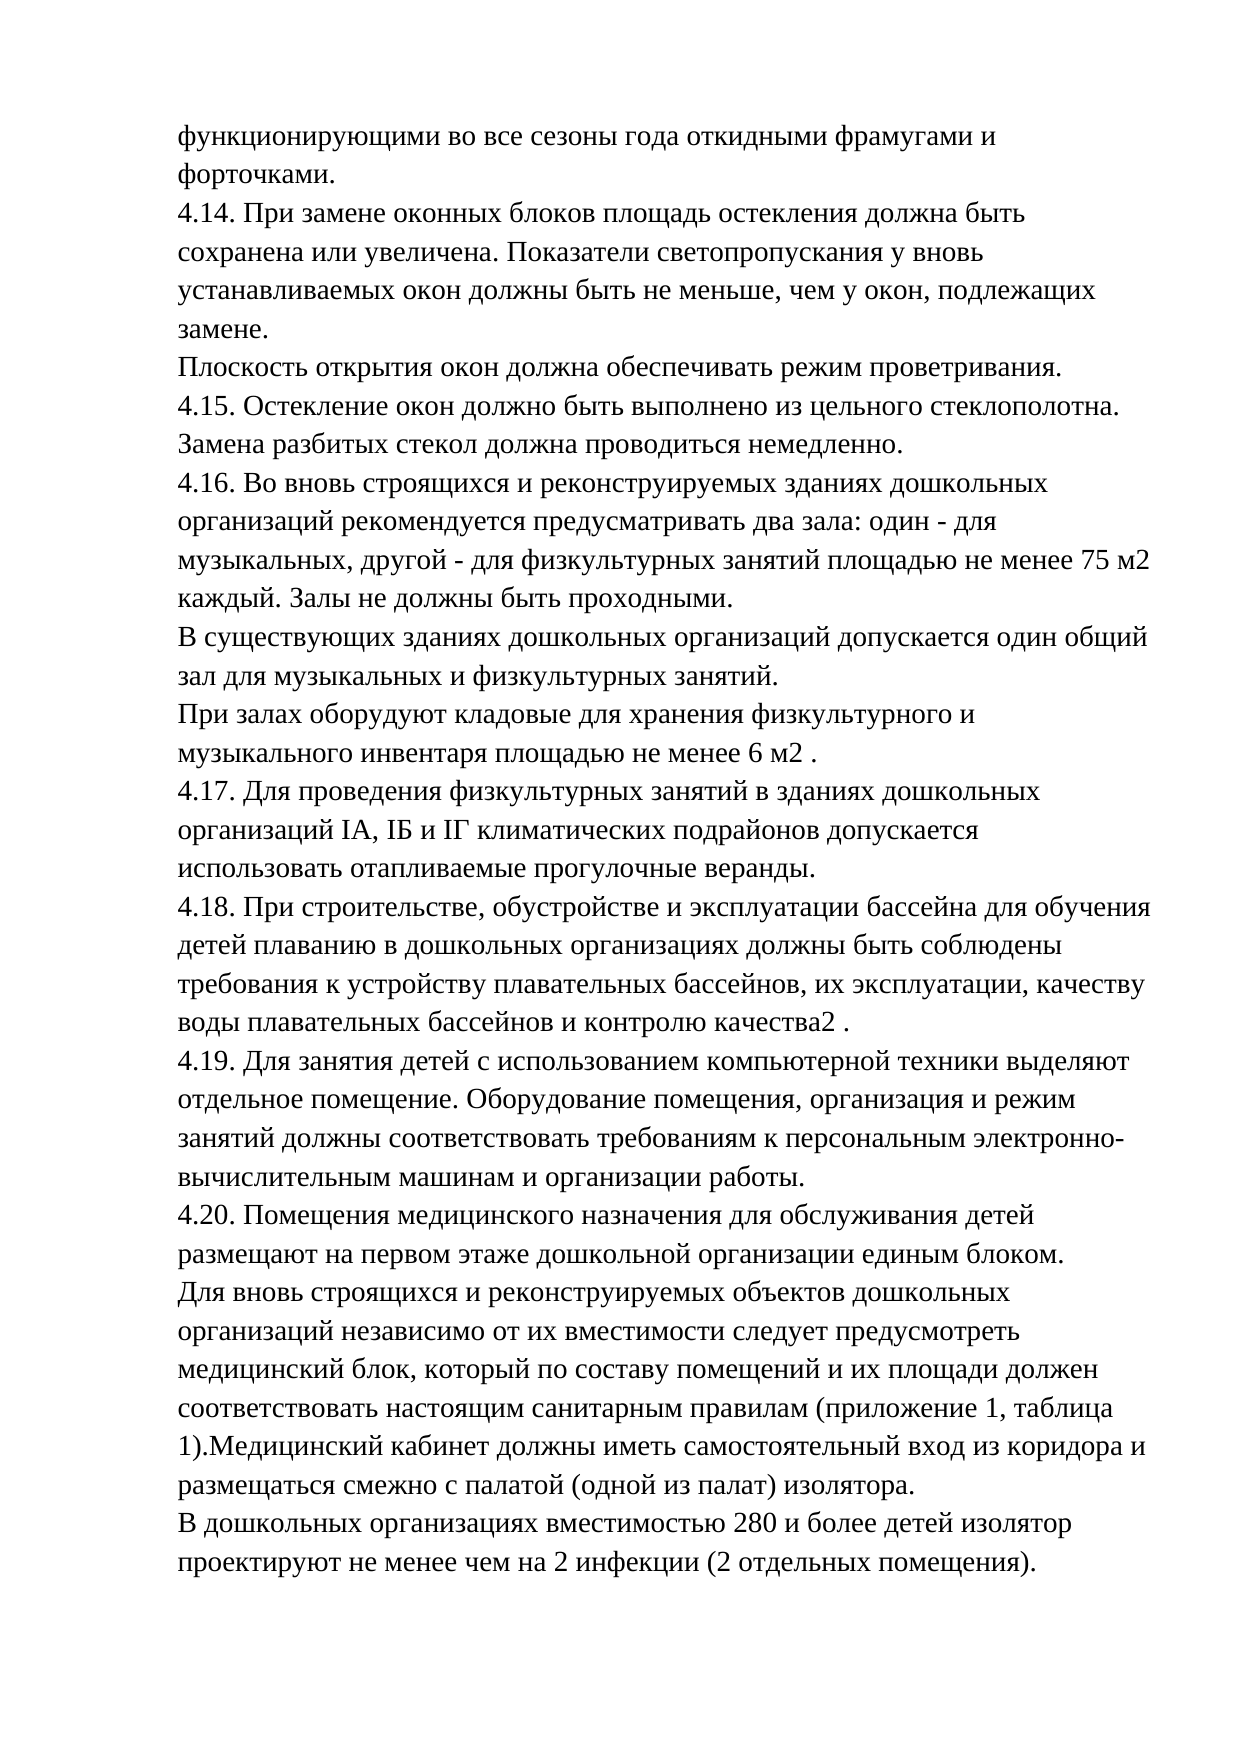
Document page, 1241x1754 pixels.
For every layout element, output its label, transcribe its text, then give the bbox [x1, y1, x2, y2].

text 4.16. Во вновь строящихся и реконструируемых зданиях дошкольных организаций рекомендуется предусматривать два зала: один - для музыкальных, другой - для физкультурных занятий площадью не менее 75 м2 каждый. Залы не должны быть проходными. [177, 465, 1152, 614]
text 4.19. Для занятия детей с использованием компьютерной техники выделяют отдельное помещение. Оборудование помещения, организация и режим занятий должны соответствовать требованиям к персональным электронно-вычислительным машинам и организации работы. [177, 1043, 1152, 1192]
text 4.18. При строительстве, обустройстве и эксплуатации бассейна для обучения детей плаванию в дошкольных организациях должны быть соблюдены требования к устройству плавательных бассейнов, их эксплуатации, качеству воды плавательных бассейнов и контролю качества2 . [177, 889, 1152, 1038]
text 4.20. Помещения медицинского назначения для обслуживания детей размещают на первом этаже дошкольной организации единым блоком. [177, 1197, 1152, 1269]
text Для вновь строящихся и реконструируемых объектов дошкольных организаций независимо от их вместимости следует предусмотреть медицинский блок, который по составу помещений и их площади должен соответствовать настоящим санитарным правилам (приложение 1, таблица 1).Медицинский кабинет должны иметь самостоятельный вход из коридора и размещаться смежно с палатой (одной из палат) изолятора. [177, 1274, 1152, 1501]
text В дошкольных организациях вместимостью 280 и более детей изолятор проектируют не менее чем на 2 инфекции (2 отдельных помещения). [177, 1506, 1152, 1578]
text 4.14. При замене оконных блоков площадь остекления должна быть сохранена или увеличена. Показатели светопропускания у вновь устанавливаемых окон должны быть не меньше, чем у окон, подлежащих замене. [177, 195, 1152, 344]
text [177, 118, 1152, 190]
text При залах оборудуют кладовые для хранения физкультурного и музыкального инвентаря площадью не менее 6 м2 . [177, 696, 1152, 768]
text 4.15. Остекление окон должно быть выполнено из цельного стеклополотна. Замена разбитых стекол должна проводиться немедленно. [177, 388, 1152, 460]
text 4.17. Для проведения физкультурных занятий в зданиях дошкольных организаций IA, IБ и IГ климатических подрайонов допускается использовать отапливаемые прогулочные веранды. [177, 773, 1152, 884]
text Плоскость открытия окон должна обеспечивать режим проветривания. [177, 349, 1152, 383]
text В существующих зданиях дошкольных организаций допускается один общий зал для музыкальных и физкультурных занятий. [177, 619, 1152, 691]
